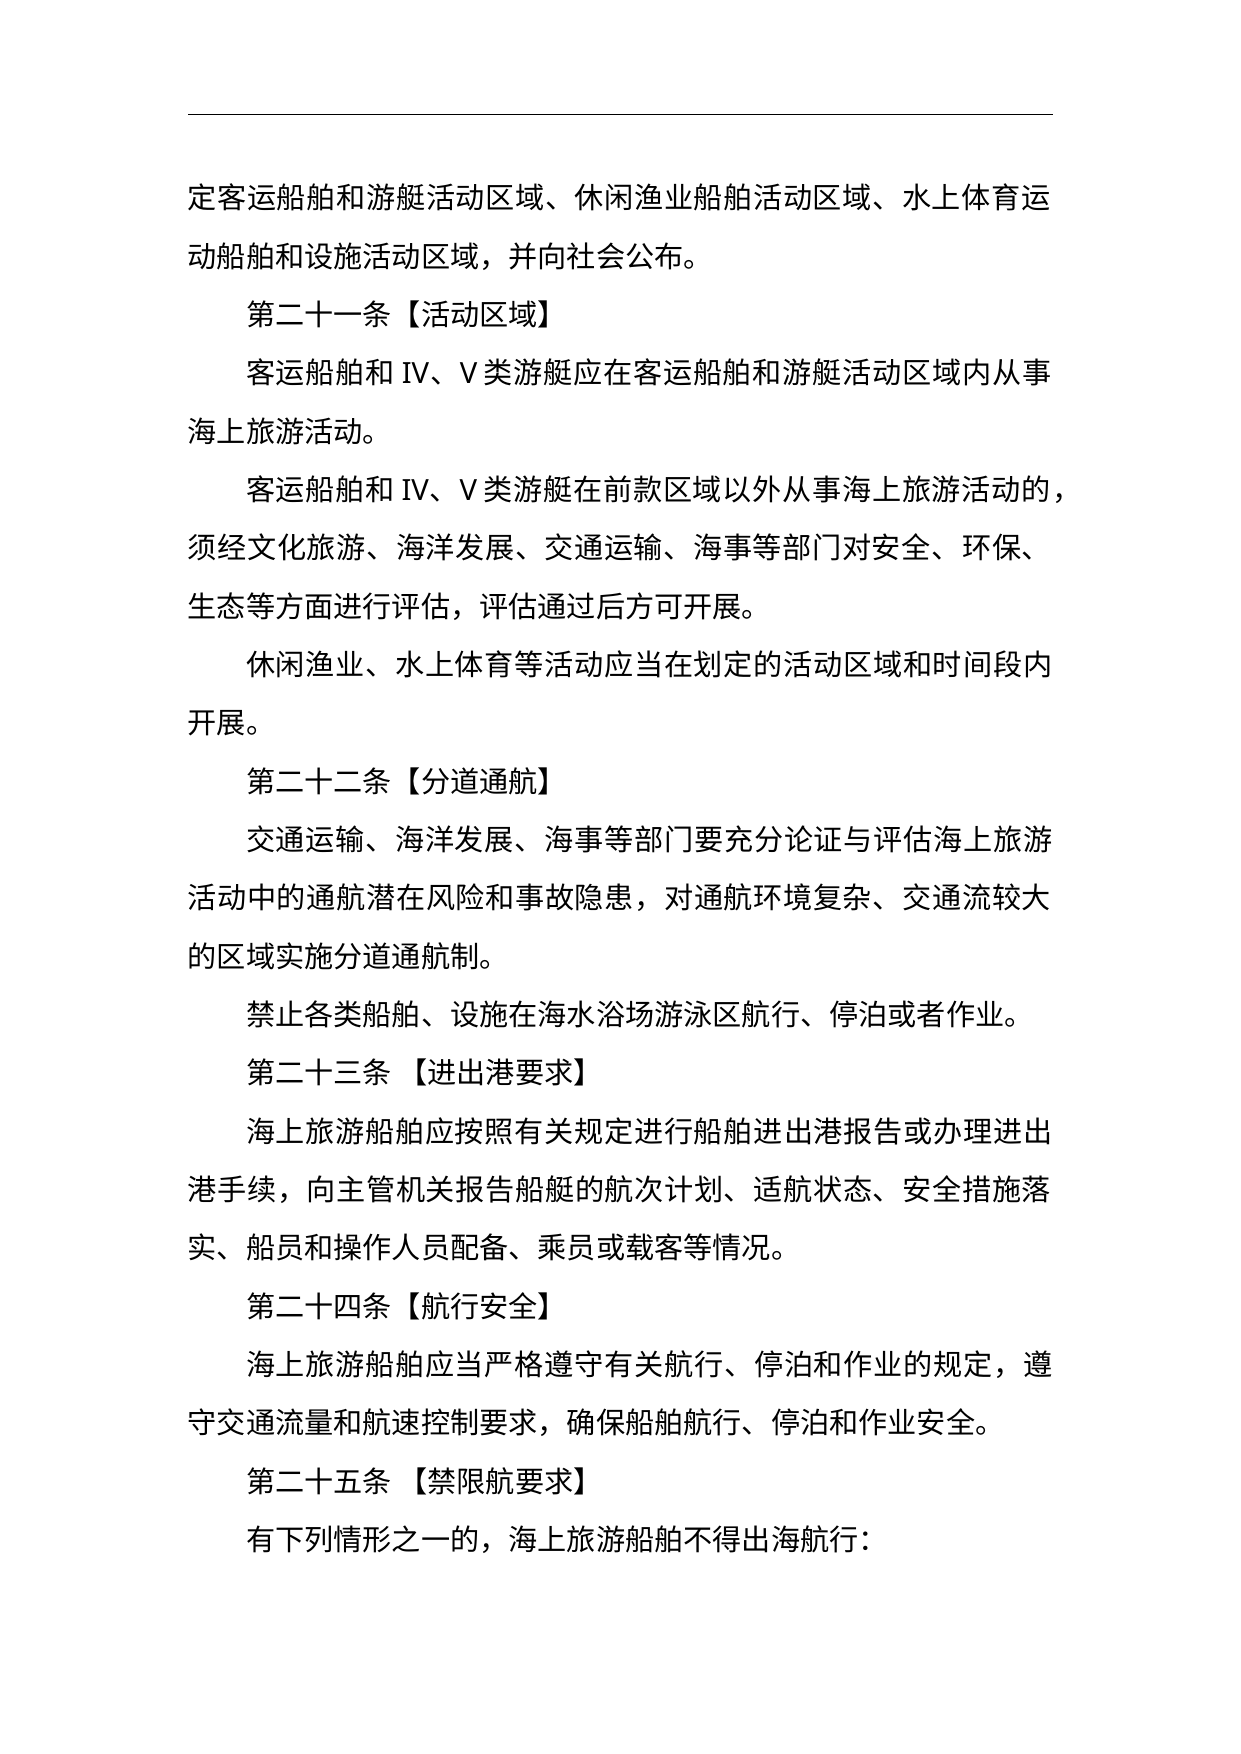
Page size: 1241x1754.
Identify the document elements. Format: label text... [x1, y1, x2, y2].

subtitle 第二十二条【分道通航】 [187, 745, 1053, 804]
text 海上旅游船舶应按照有关规定进行船舶进出港报告或办理进出港手续，向主管机关报告船艇的航次计划、适航状态、安全措施落实、船员和操作人员配备、乘员或载客等情况。 [187, 1095, 1053, 1270]
subtitle 第二十五条 【禁限航要求】 [187, 1445, 1053, 1504]
subtitle 第二十一条【活动区域】 [187, 279, 1053, 337]
subtitle 第二十四条【航行安全】 [187, 1270, 1053, 1329]
text 休闲渔业、水上体育等活动应当在划定的活动区域和时间段内开展。 [187, 629, 1053, 745]
text 客运船舶和IV、V类游艇在前款区域以外从事海上旅游活动的，须经文化旅游、海洋发展、交通运输、海事等部门对安全、环保、生态等方面进行评估，评估通过后方可开展。 [187, 454, 1053, 629]
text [187, 162, 1053, 279]
subtitle 第二十三条 【进出港要求】 [187, 1037, 1053, 1095]
text 海上旅游船舶应当严格遵守有关航行、停泊和作业的规定，遵守交通流量和航速控制要求，确保船舶航行、停泊和作业安全。 [187, 1329, 1053, 1445]
text 客运船舶和IV、V类游艇应在客运船舶和游艇活动区域内从事海上旅游活动。 [187, 337, 1053, 454]
text 交通运输、海洋发展、海事等部门要充分论证与评估海上旅游活动中的通航潜在风险和事故隐患，对通航环境复杂、交通流较大的区域实施分道通航制。 [187, 804, 1053, 979]
text 有下列情形之一的，海上旅游船舶不得出海航行： [187, 1504, 1053, 1562]
text 禁止各类船舶、设施在海水浴场游泳区航行、停泊或者作业。 [187, 979, 1053, 1037]
